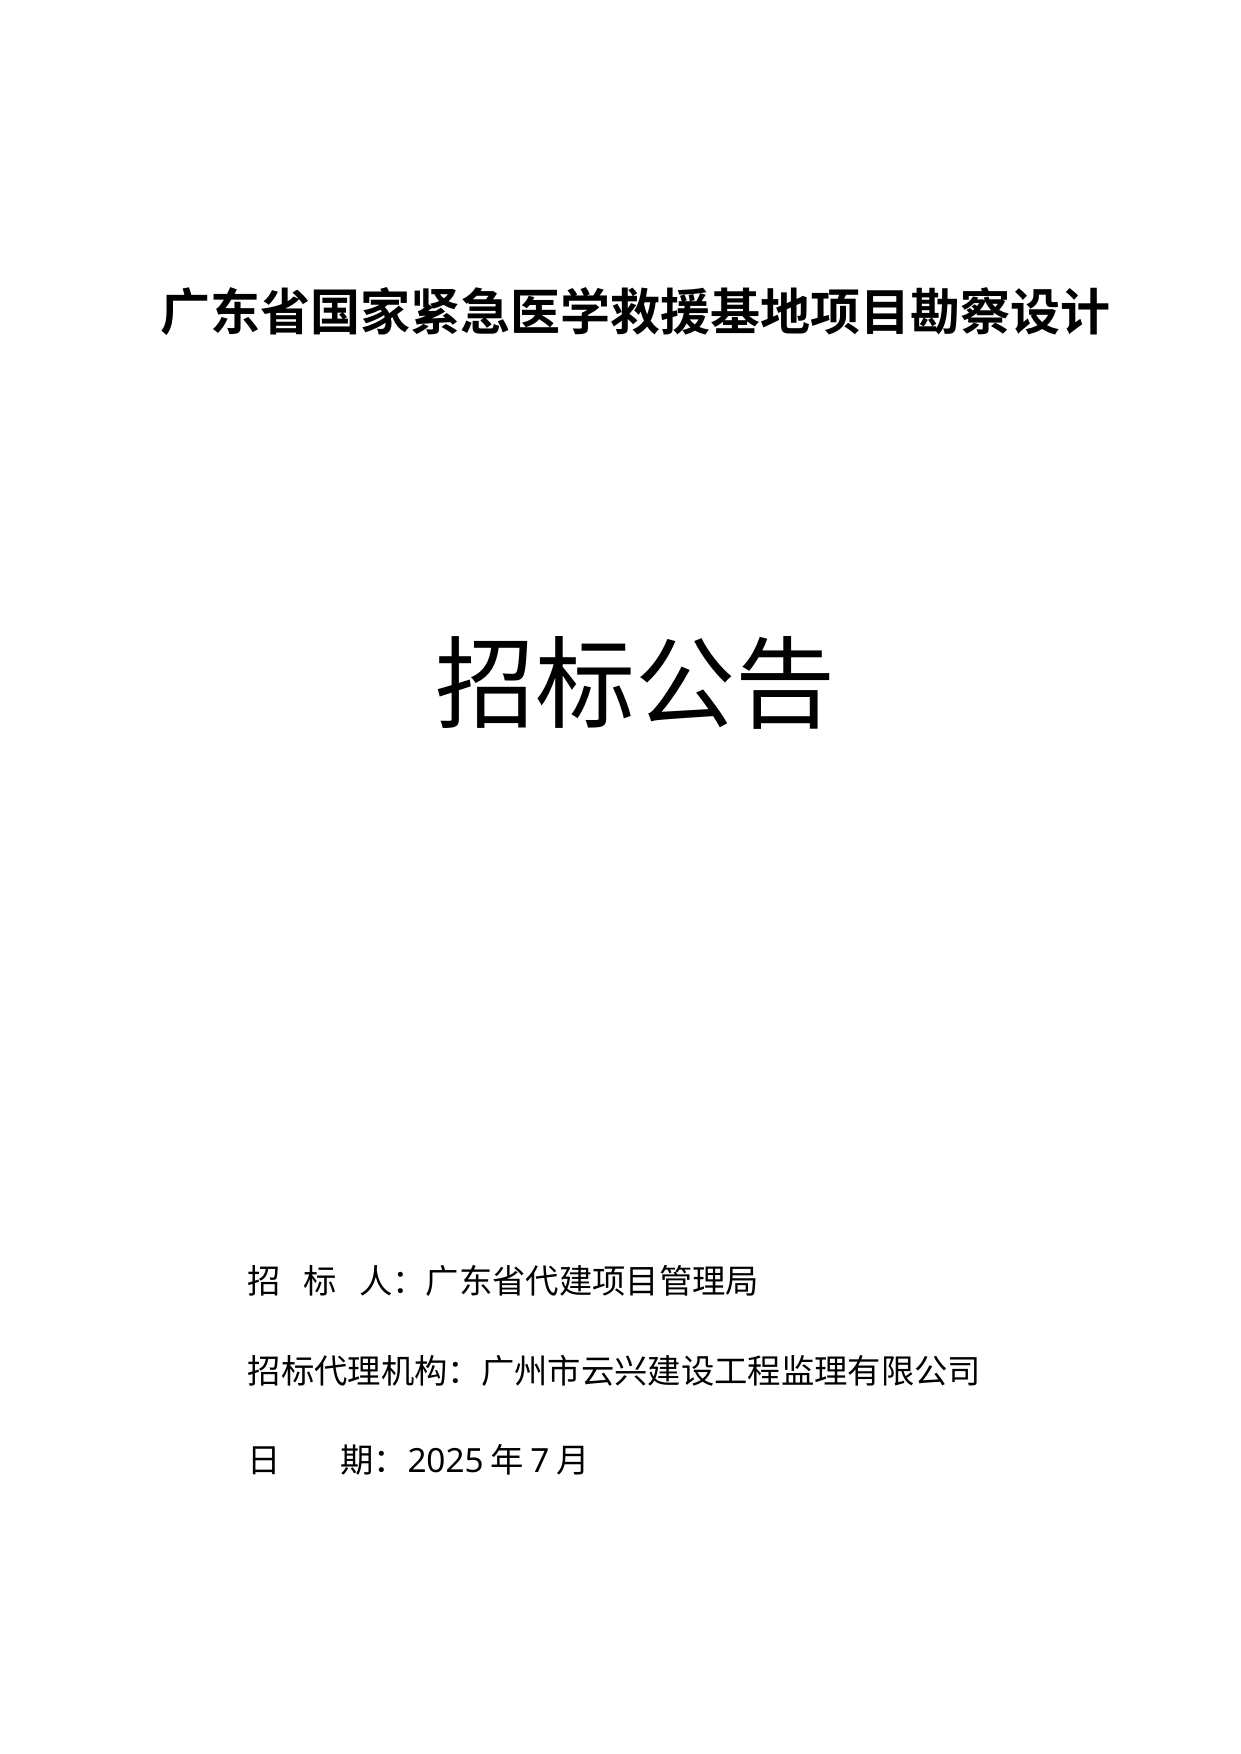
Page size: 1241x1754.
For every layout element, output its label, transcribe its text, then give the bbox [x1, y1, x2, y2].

text 招标公告 [148, 595, 1122, 758]
text 日 期：2025年7月 [148, 1425, 1122, 1490]
text 招标代理机构：广州市云兴建设工程监理有限公司 [148, 1336, 1122, 1401]
text 广东省国家紧急医学救援基地项目勘察设计 [148, 259, 1122, 357]
text 招 标 人：广东省代建项目管理局 [148, 1247, 1122, 1312]
